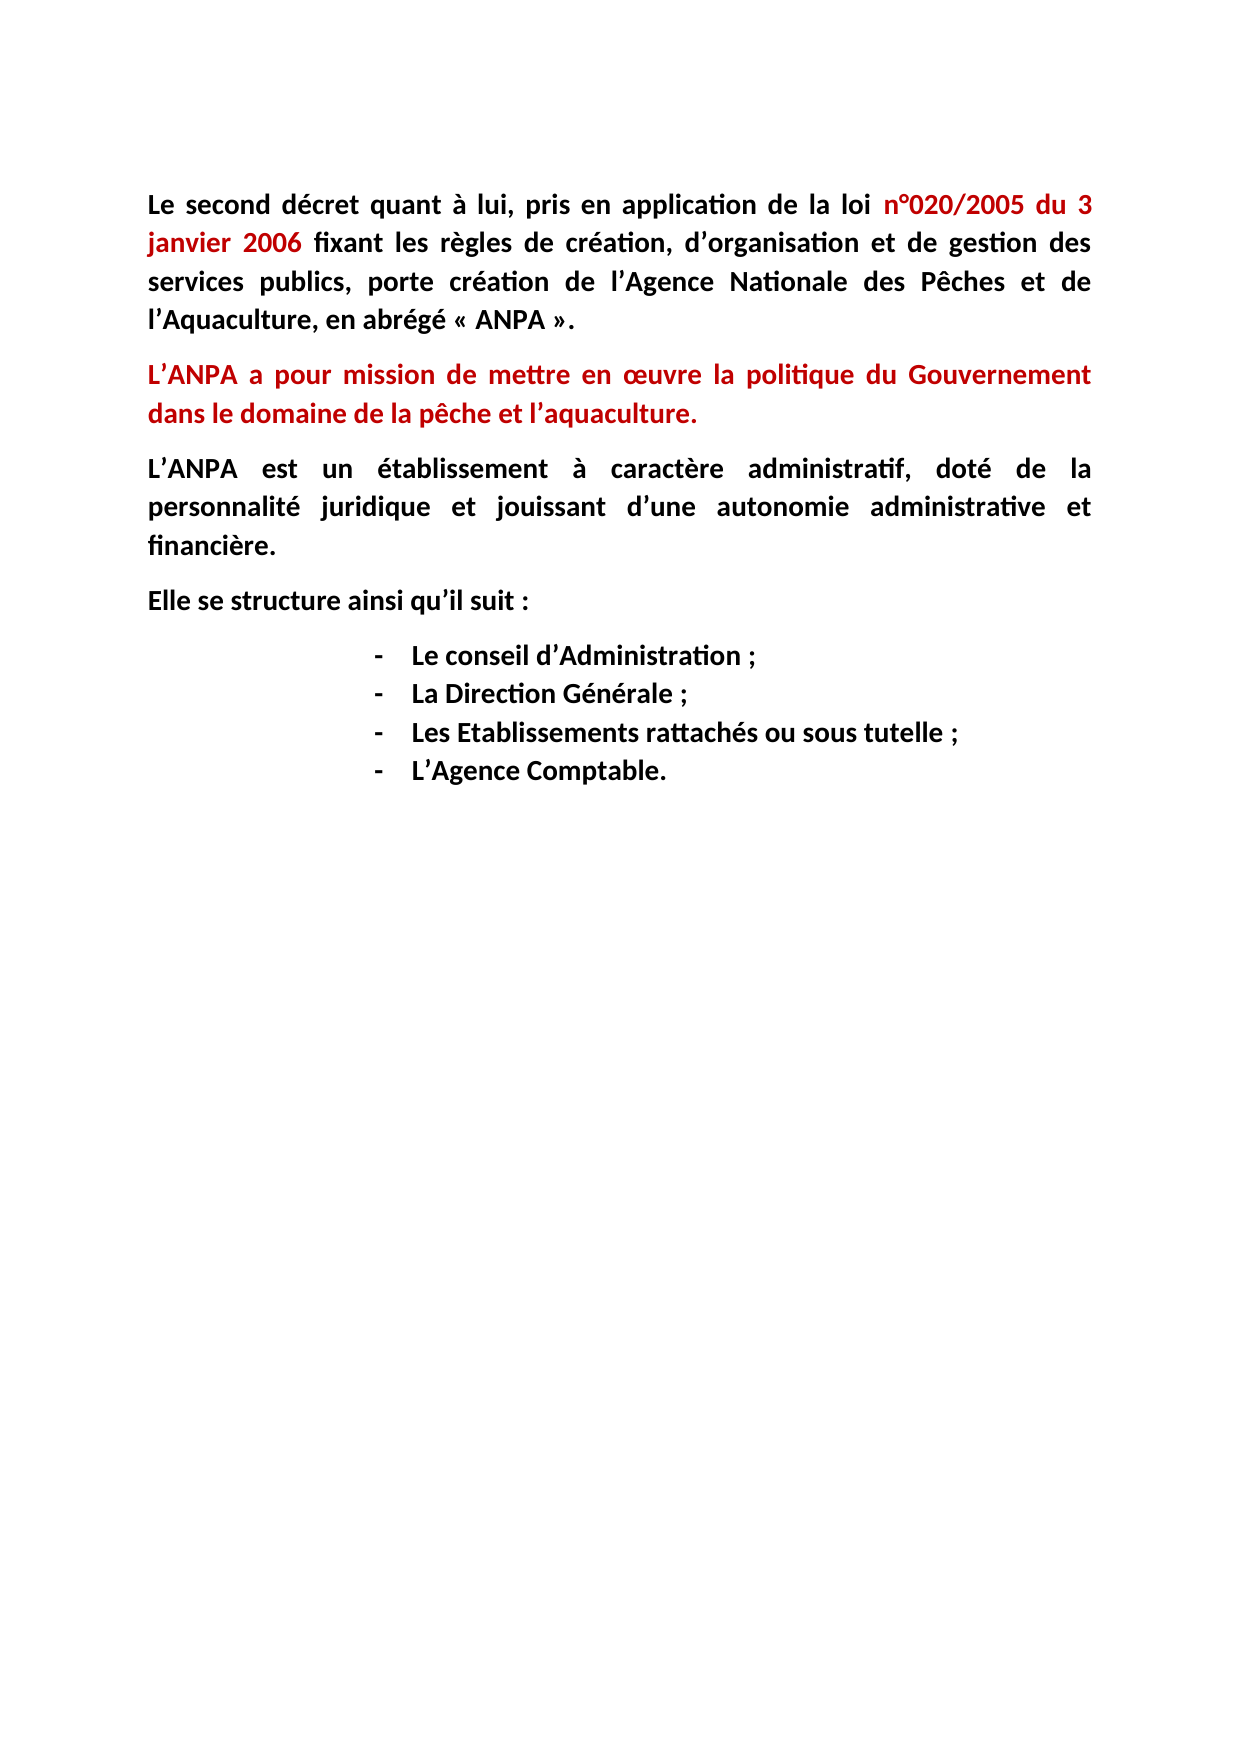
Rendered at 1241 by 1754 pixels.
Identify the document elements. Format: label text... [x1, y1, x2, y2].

list Le conseil d’Administration ; [374, 637, 1093, 673]
text Elle se structure ainsi qu’il suit : [148, 582, 1093, 618]
list Les Etablissements rattachés ou sous tutelle ; [374, 714, 1093, 749]
list La Direction Générale ; [374, 676, 1093, 711]
text L’ANPA est un établissement à caractère administratif, doté de la personnalité juridique et jouissant d’une autonomie administrative et financière. [148, 450, 1093, 562]
list L’Agence Comptable. [374, 752, 1093, 788]
text Le second décret quant à lui, pris en application de la loi n°020/2005 du 3 janvier 2006 fixant les règles de création, d’organisation et de gestion des services publics, porte création de l’Agence Nationale des Pêches et de l’Aquaculture, en abrégé « ANPA ». [148, 186, 1093, 337]
text L’ANPA a pour mission de mettre en œuvre la politique du Gouvernement dans le domaine de la pêche et l’aquaculture. [148, 356, 1093, 431]
